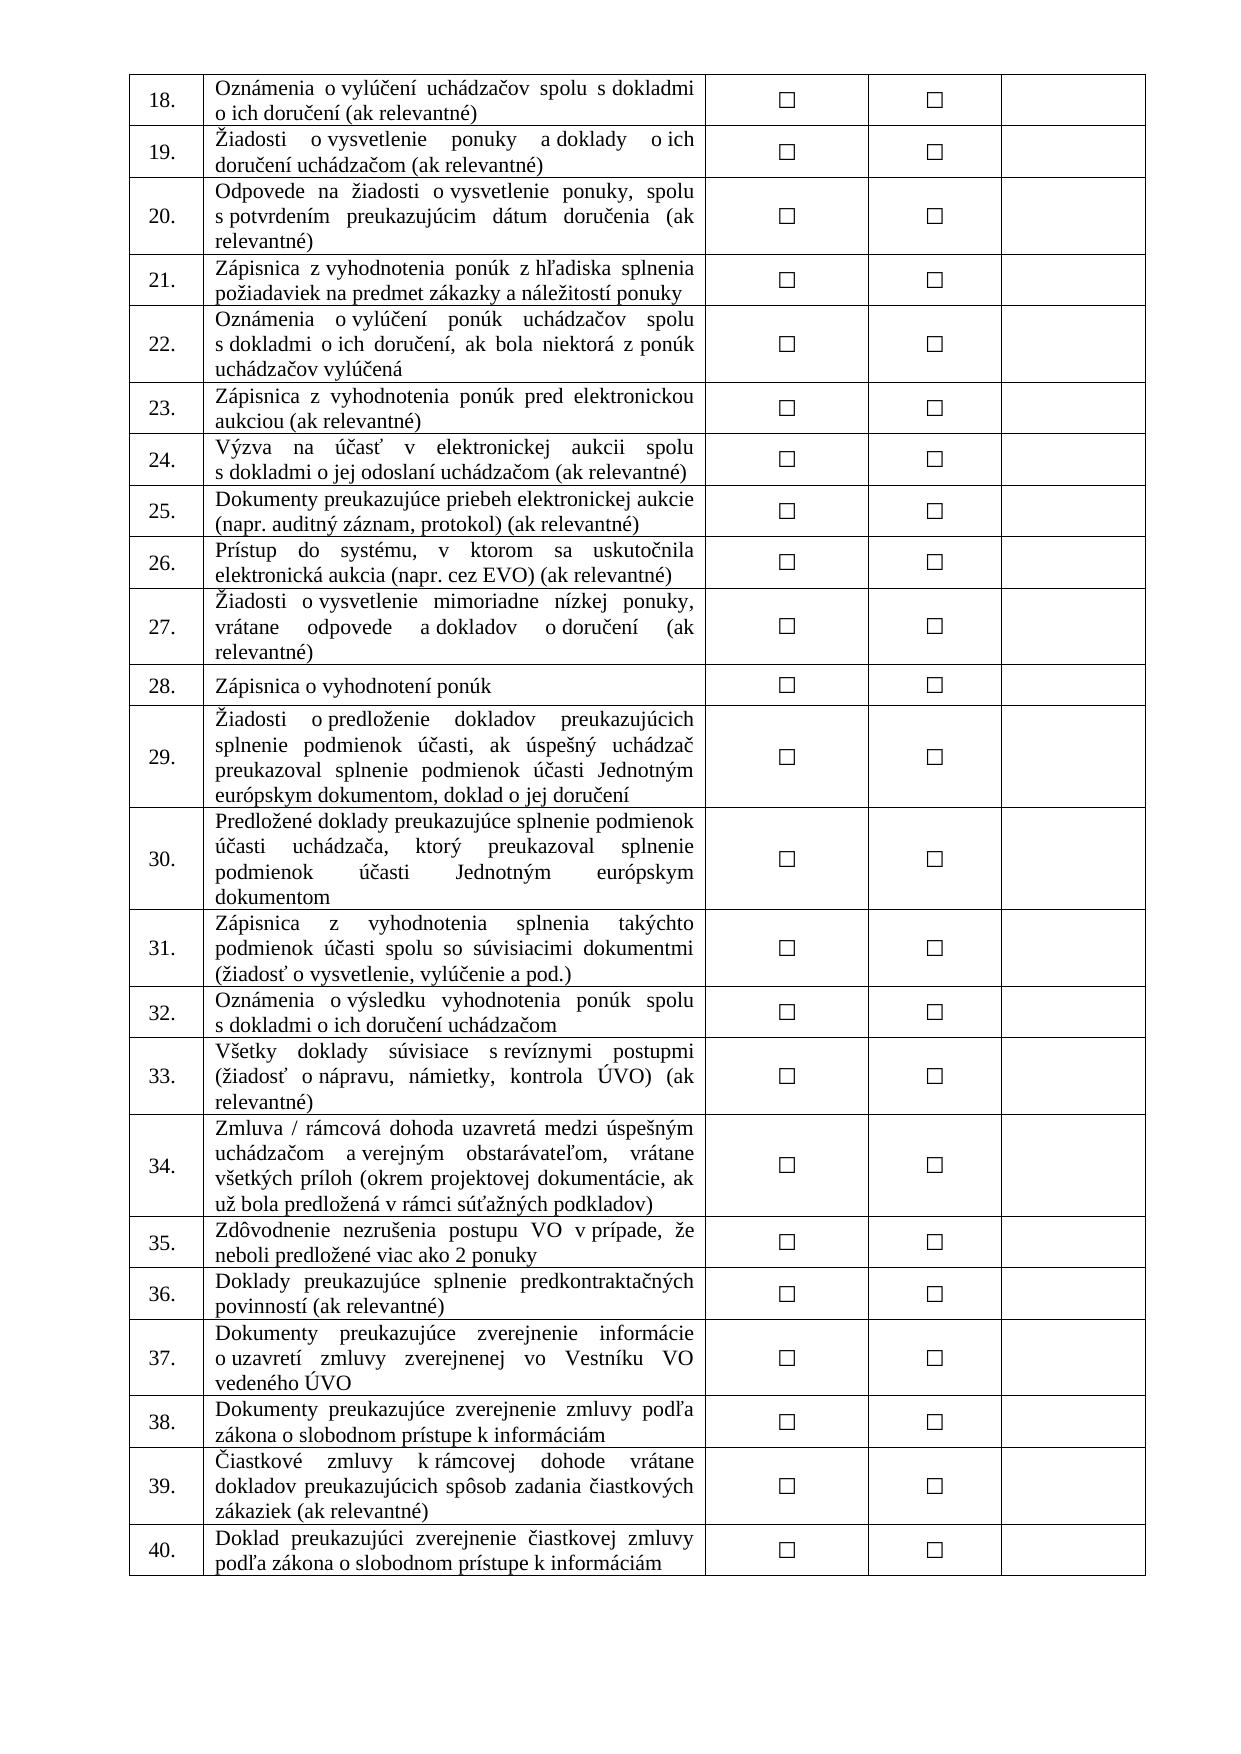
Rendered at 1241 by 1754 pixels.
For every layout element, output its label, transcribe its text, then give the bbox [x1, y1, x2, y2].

table_cell [1002, 987, 1145, 1037]
table_cell ☐ [706, 1396, 868, 1447]
table_cell ☐ [869, 987, 1001, 1037]
table_cell ☐ [869, 537, 1001, 587]
table_cell ☐ [706, 1320, 868, 1395]
table_cell [1002, 706, 1145, 807]
table_cell Žiadosti o vysvetlenie ponuky a doklady o ich doručení uchádzačom (ak relevantné) [204, 126, 705, 177]
table_cell ☐ [869, 75, 1001, 125]
table_cell [130, 486, 203, 536]
table_cell [130, 537, 203, 587]
table_cell Žiadosti o vysvetlenie mimoriadne nízkej ponuky, vrátane odpovede a dokladov o doručení (ak relevantné) [204, 589, 705, 664]
table_cell ☐ [869, 665, 1001, 705]
table_cell [130, 1268, 203, 1319]
table_cell Oznámenia o vylúčení ponúk uchádzačov spolu s dokladmi o ich doručení, ak bola niektorá z ponúk uchádzačov vylúčená [204, 306, 705, 382]
table_cell [1002, 910, 1145, 986]
table_cell ☐ [869, 178, 1001, 253]
table_cell ☐ [706, 1115, 868, 1216]
table_cell [1002, 1320, 1145, 1395]
table_cell [130, 126, 203, 177]
table_cell [130, 1396, 203, 1447]
table_cell ☐ [706, 537, 868, 587]
table_cell Doklad preukazujúci zverejnenie čiastkovej zmluvy podľa zákona o slobodnom prístupe k informáciám [204, 1525, 705, 1575]
table_cell [130, 255, 203, 305]
table_cell [130, 1525, 203, 1575]
table_cell ☐ [869, 706, 1001, 807]
table_cell ☐ [706, 126, 868, 177]
table_cell ☐ [869, 1448, 1001, 1523]
table_cell ☐ [869, 1038, 1001, 1114]
table_cell [130, 706, 203, 807]
table_cell [130, 910, 203, 986]
table_cell [1002, 1115, 1145, 1216]
table_cell ☐ [706, 75, 868, 125]
table_cell [1002, 178, 1145, 253]
table_cell [1002, 383, 1145, 433]
table_cell Oznámenia o vylúčení uchádzačov spolu s dokladmi o ich doručení (ak relevantné) [204, 75, 705, 125]
table_cell [1002, 75, 1145, 125]
table_cell [1002, 1396, 1145, 1447]
table_cell ☐ [706, 706, 868, 807]
table_cell [130, 383, 203, 433]
table_cell ☐ [869, 486, 1001, 536]
table_cell Oznámenia o výsledku vyhodnotenia ponúk spolu s dokladmi o ich doručení uchádzačom [204, 987, 705, 1037]
table_cell [1002, 1525, 1145, 1575]
table_cell Dokumenty preukazujúce zverejnenie zmluvy podľa zákona o slobodnom prístupe k informáciám [204, 1396, 705, 1447]
table_cell ☐ [706, 1217, 868, 1267]
table_cell ☐ [706, 589, 868, 664]
table_cell ☐ [869, 126, 1001, 177]
table_cell [1002, 589, 1145, 664]
table_cell ☐ [706, 178, 868, 253]
table_cell ☐ [706, 808, 868, 909]
table_cell ☐ [706, 1525, 868, 1575]
table_cell [130, 1038, 203, 1114]
table_cell Zápisnica z vyhodnotenia ponúk z hľadiska splnenia požiadaviek na predmet zákazky a náležitostí ponuky [204, 255, 705, 305]
table_cell Odpovede na žiadosti o vysvetlenie ponuky, spolu s potvrdením preukazujúcim dátum doručenia (ak relevantné) [204, 178, 705, 253]
table_cell Doklady preukazujúce splnenie predkontraktačných povinností (ak relevantné) [204, 1268, 705, 1319]
table_cell ☐ [869, 1396, 1001, 1447]
table_cell ☐ [869, 1268, 1001, 1319]
table_cell Dokumenty preukazujúce priebeh elektronickej aukcie (napr. auditný záznam, protokol) (ak relevantné) [204, 486, 705, 536]
table_cell ☐ [869, 1525, 1001, 1575]
table_cell Zápisnica z vyhodnotenia splnenia takýchto podmienok účasti spolu so súvisiacimi dokumentmi (žiadosť o vysvetlenie, vylúčenie a pod.) [204, 910, 705, 986]
table_cell [130, 1115, 203, 1216]
table_cell ☐ [706, 1038, 868, 1114]
table_cell [130, 665, 203, 705]
table_cell ☐ [869, 808, 1001, 909]
table_cell [130, 178, 203, 253]
table_cell [1002, 1217, 1145, 1267]
table_cell ☐ [869, 910, 1001, 986]
table_cell [1002, 1268, 1145, 1319]
table_cell Zdôvodnenie nezrušenia postupu VO v prípade, že neboli predložené viac ako 2 ponuky [204, 1217, 705, 1267]
table_cell ☐ [706, 486, 868, 536]
table_cell [1002, 255, 1145, 305]
table_cell ☐ [706, 1448, 868, 1523]
table_cell Zápisnica z vyhodnotenia ponúk pred elektronickou aukciou (ak relevantné) [204, 383, 705, 433]
table_cell ☐ [706, 665, 868, 705]
table_cell Všetky doklady súvisiace s revíznymi postupmi (žiadosť o nápravu, námietky, kontrola ÚVO) (ak relevantné) [204, 1038, 705, 1114]
table_cell [130, 1217, 203, 1267]
table_cell [130, 306, 203, 382]
table_cell Žiadosti o predloženie dokladov preukazujúcich splnenie podmienok účasti, ak úspešný uchádzač preukazoval splnenie podmienok účasti Jednotným európskym dokumentom, doklad o jej doručení [204, 706, 705, 807]
table_cell Predložené doklady preukazujúce splnenie podmienok účasti uchádzača, ktorý preukazoval splnenie podmienok účasti Jednotným európskym dokumentom [204, 808, 705, 909]
table_cell [1002, 486, 1145, 536]
table_cell [1002, 306, 1145, 382]
table_cell [1002, 665, 1145, 705]
table_cell ☐ [869, 306, 1001, 382]
table_cell ☐ [706, 383, 868, 433]
table_cell [1002, 1448, 1145, 1523]
table_cell Čiastkové zmluvy k rámcovej dohode vrátane dokladov preukazujúcich spôsob zadania čiastkových zákaziek (ak relevantné) [204, 1448, 705, 1523]
table_cell ☐ [869, 1217, 1001, 1267]
table_cell [130, 75, 203, 125]
table_cell Zmluva / rámcová dohoda uzavretá medzi úspešným uchádzačom a verejným obstarávateľom, vrátane všetkých príloh (okrem projektovej dokumentácie, ak už bola predložená v rámci súťažných podkladov) [204, 1115, 705, 1216]
table_cell ☐ [869, 1320, 1001, 1395]
table_cell ☐ [706, 1268, 868, 1319]
table_cell [130, 1448, 203, 1523]
table_cell Zápisnica o vyhodnotení ponúk [204, 665, 705, 705]
table_cell ☐ [869, 255, 1001, 305]
table_cell ☐ [869, 1115, 1001, 1216]
table_cell ☐ [869, 589, 1001, 664]
table_cell [130, 987, 203, 1037]
table_cell [1002, 808, 1145, 909]
table_cell ☐ [706, 910, 868, 986]
table_cell [1002, 1038, 1145, 1114]
table_cell ☐ [706, 987, 868, 1037]
table_cell Prístup do systému, v ktorom sa uskutočnila elektronická aukcia (napr. cez EVO) (ak relevantné) [204, 537, 705, 587]
table_cell [130, 1320, 203, 1395]
table_cell ☐ [869, 383, 1001, 433]
table_cell [130, 808, 203, 909]
table_cell ☐ [869, 434, 1001, 484]
table_cell [1002, 537, 1145, 587]
table_cell ☐ [706, 434, 868, 484]
table_cell ☐ [706, 306, 868, 382]
table_cell [130, 434, 203, 484]
table_cell Dokumenty preukazujúce zverejnenie informácie o uzavretí zmluvy zverejnenej vo Vestníku VO vedeného ÚVO [204, 1320, 705, 1395]
table_cell [1002, 434, 1145, 484]
table_cell ☐ [706, 255, 868, 305]
table_cell [130, 589, 203, 664]
table_cell Výzva na účasť v elektronickej aukcii spolu s dokladmi o jej odoslaní uchádzačom (ak relevantné) [204, 434, 705, 484]
table_cell [1002, 126, 1145, 177]
